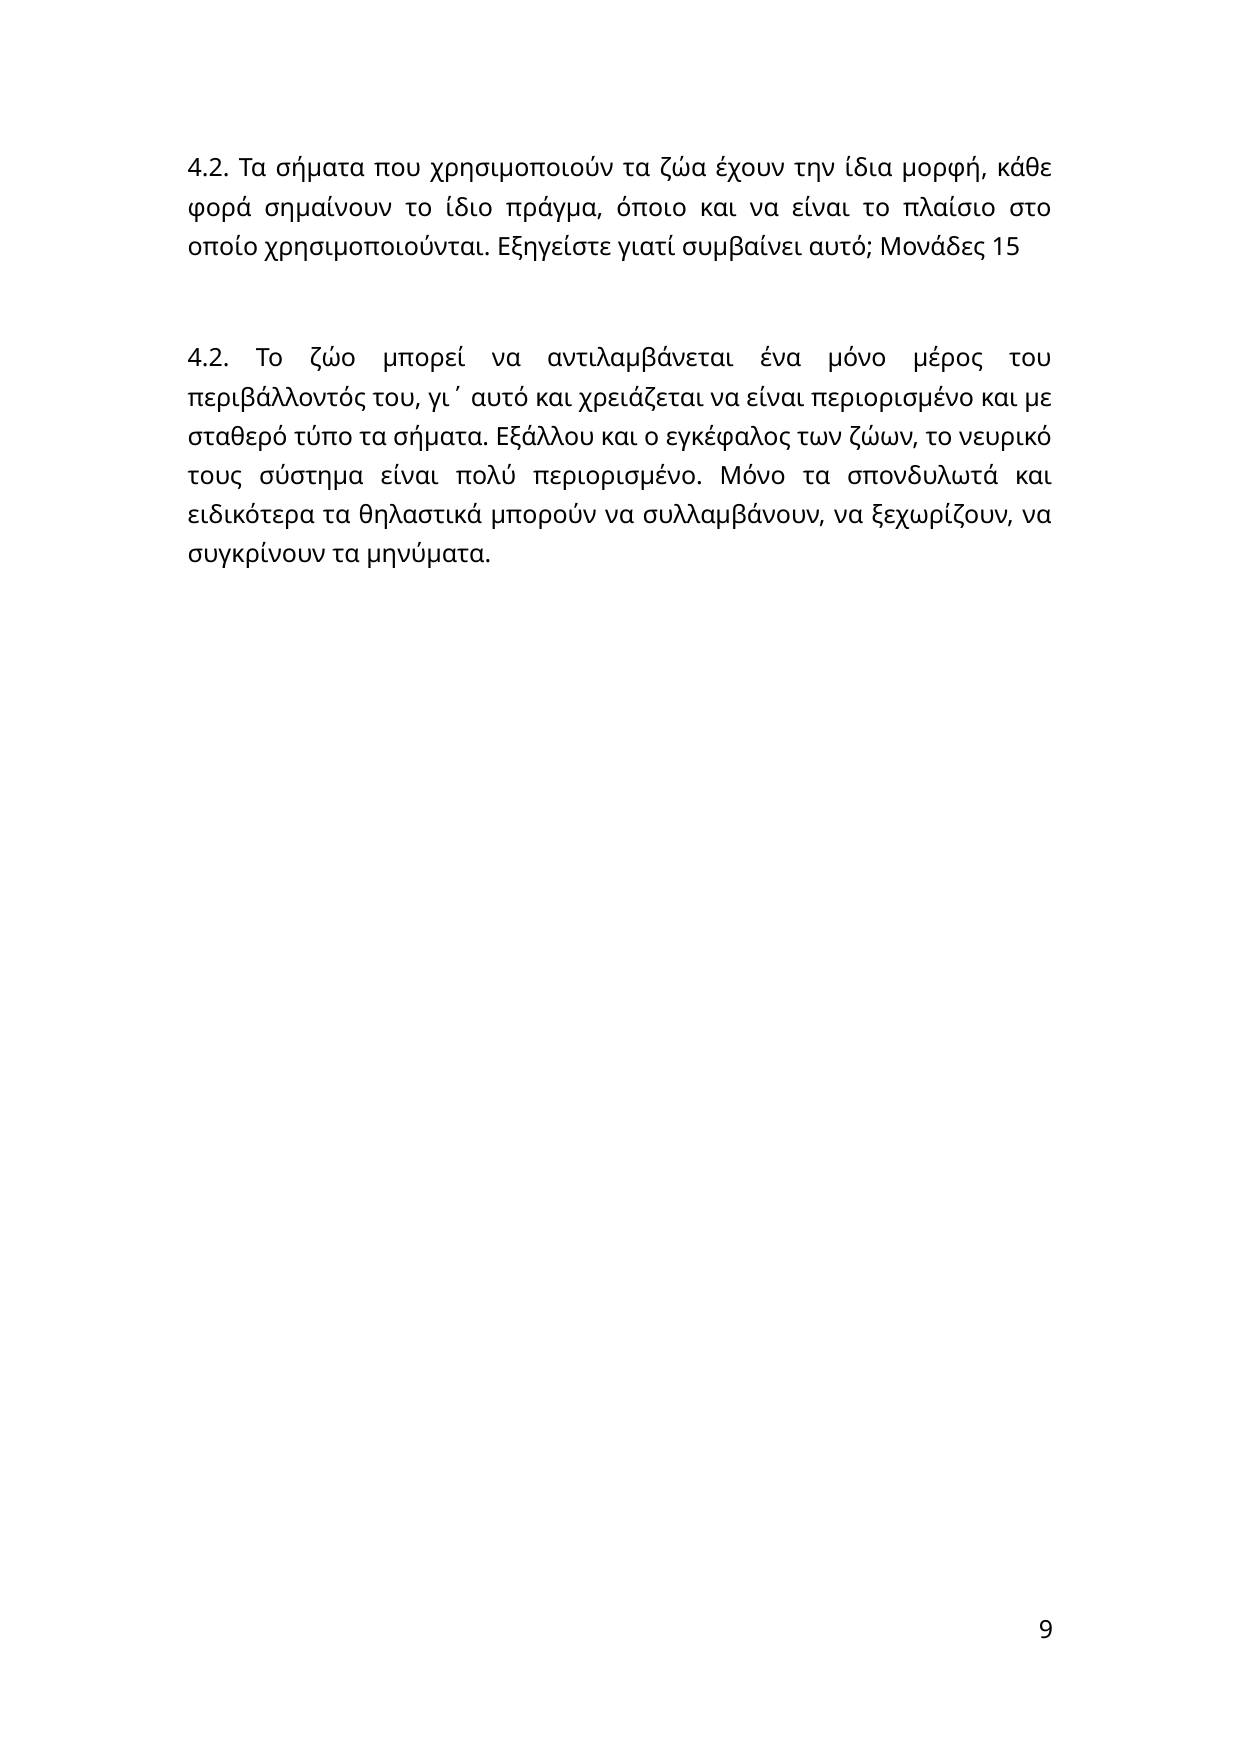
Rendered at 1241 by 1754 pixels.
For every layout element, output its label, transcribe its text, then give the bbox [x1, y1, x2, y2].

text 4.2. Το ζώο μπορεί να αντιλαμβάνεται ένα μόνο μέρος του περιβάλλοντός του, γι΄ αυτό και χρειάζεται να είναι περιορισμένο και με σταθερό τύπο τα σήματα. Εξάλλου και ο εγκέφαλος των ζώων, το νευρικό τους σύστημα είναι πολύ περιορισμένο. Μόνο τα σπονδυλωτά και ειδικότερα τα θηλαστικά μπορούν να συλλαμβάνουν, να ξεχωρίζουν, να συγκρίνουν τα μηνύματα. [187, 340, 1053, 570]
text 4.2. Τα σήματα που χρησιμοποιούν τα ζώα έχουν την ίδια μορφή, κάθε φορά σημαίνουν το ίδιο πράγμα, όποιο και να είναι το πλαίσιο στο οποίο χρησιμοποιούνται. Εξηγείστε γιατί συμβαίνει αυτό; Μονάδες 15 [187, 150, 1053, 262]
